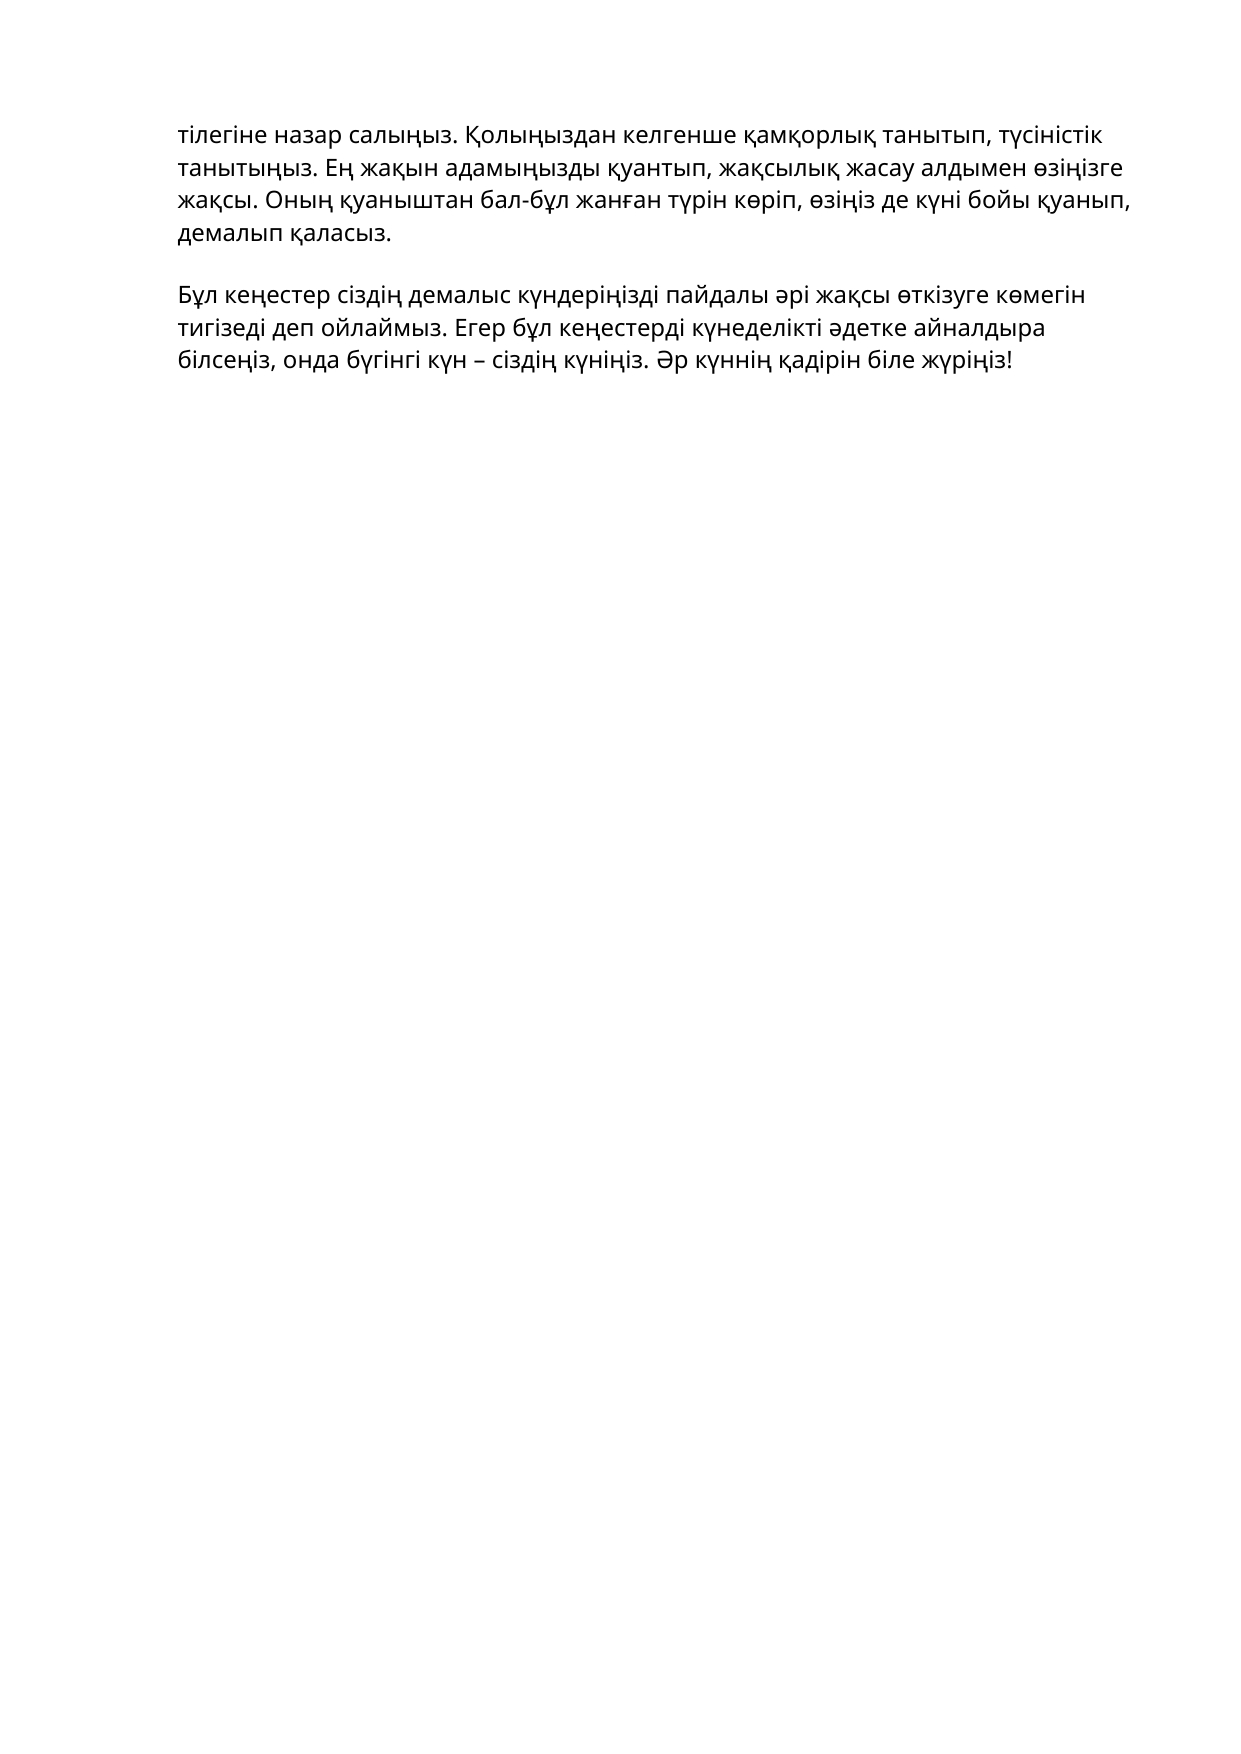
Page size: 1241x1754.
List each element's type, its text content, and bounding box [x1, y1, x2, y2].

text Бұл кеңестер сіздің демалыс күндеріңізді пайдалы әрі жақсы өткізуге көмегін тигізеді деп ойлаймыз. Егер бұл кеңестерді күнеделікті әдетке айналдыра білсеңіз, онда бүгінгі күн – сіздің күніңіз. Әр күннің қадірін біле жүріңіз! [177, 278, 1152, 376]
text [177, 118, 1152, 248]
